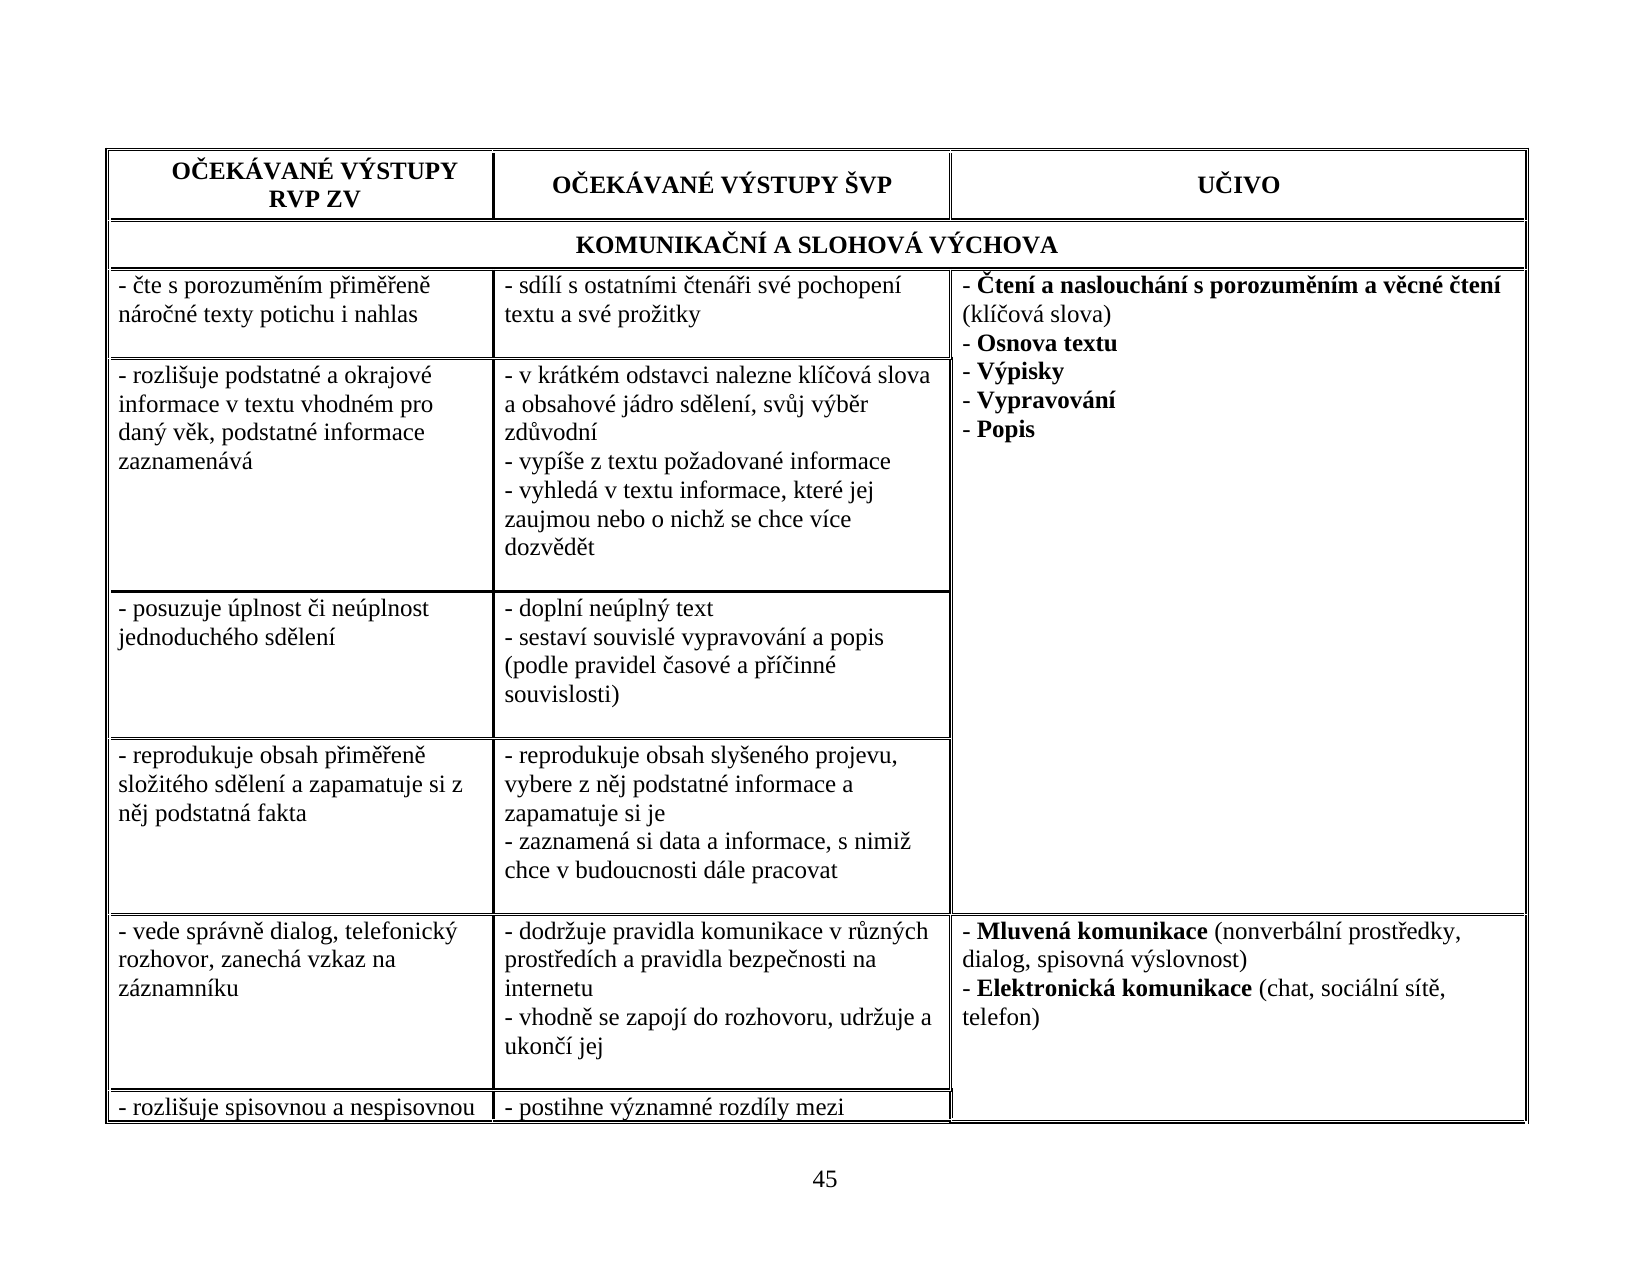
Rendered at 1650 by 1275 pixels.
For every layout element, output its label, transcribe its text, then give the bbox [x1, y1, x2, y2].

table_cell - reprodukuje obsah slyšeného projevu, vybere z něj podstatné informace a zapamatuje si je - zaznamená si data a informace, s nimiž chce v budoucnosti dále pracovat [495, 740, 949, 913]
table_header OČEKÁVANÉ VÝSTUPY RVP ZV [107, 149, 493, 218]
table_cell - dodržuje pravidla komunikace v různých prostředích a pravidla bezpečnosti na internetu - vhodně se zapojí do rozhovoru, udržuje a ukončí jej [495, 916, 949, 1088]
table_cell - doplní neúplný text - sestaví souvislé vypravování a popis (podle pravidel časové a příčinné souvislosti) [495, 593, 949, 737]
table_cell - Mluvená komunikace (nonverbální prostředky, dialog, spisovná výslovnost) - Elektronická komunikace (chat, sociální sítě, telefon) [951, 913, 1527, 1120]
table_cell - sdílí s ostatními čtenáři své pochopení textu a své prožitky [495, 271, 949, 357]
table_cell - v krátkém odstavci nalezne klíčová slova a obsahové jádro sdělení, svůj výběr zdůvodní - vypíše z textu požadované informace - vyhledá v textu informace, které jej zaujmou nebo o nichž se chce více dozvědět [495, 360, 949, 590]
table_cell - rozlišuje podstatné a okrajové informace v textu vhodném pro daný věk, podstatné informace zaznamenává [107, 357, 493, 590]
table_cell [493, 1092, 951, 1120]
table_header UČIVO [951, 151, 1525, 218]
table_cell - reprodukuje obsah přiměřeně složitého sdělení a zapamatuje si z něj podstatná fakta [107, 737, 493, 913]
table_cell - čte s porozuměním přiměřeně náročné texty potichu i nahlas [109, 267, 492, 357]
table_cell - Čtení a naslouchání s porozuměním a věcné čtení (klíčová slova) - Osnova textu - Výpisky - Vypravování - Popis [952, 267, 1526, 913]
table_cell - vede správně dialog, telefonický rozhovor, zanechá vzkaz na záznamníku [107, 913, 493, 1088]
table_header OČEKÁVANÉ VÝSTUPY ŠVP [493, 151, 951, 218]
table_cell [109, 1088, 493, 1120]
table_cell KOMUNIKAČNÍ A SLOHOVÁ VÝCHOVA [109, 218, 1526, 267]
table_cell - posuzuje úplnost či neúplnost jednoduchého sdělení [109, 590, 492, 737]
